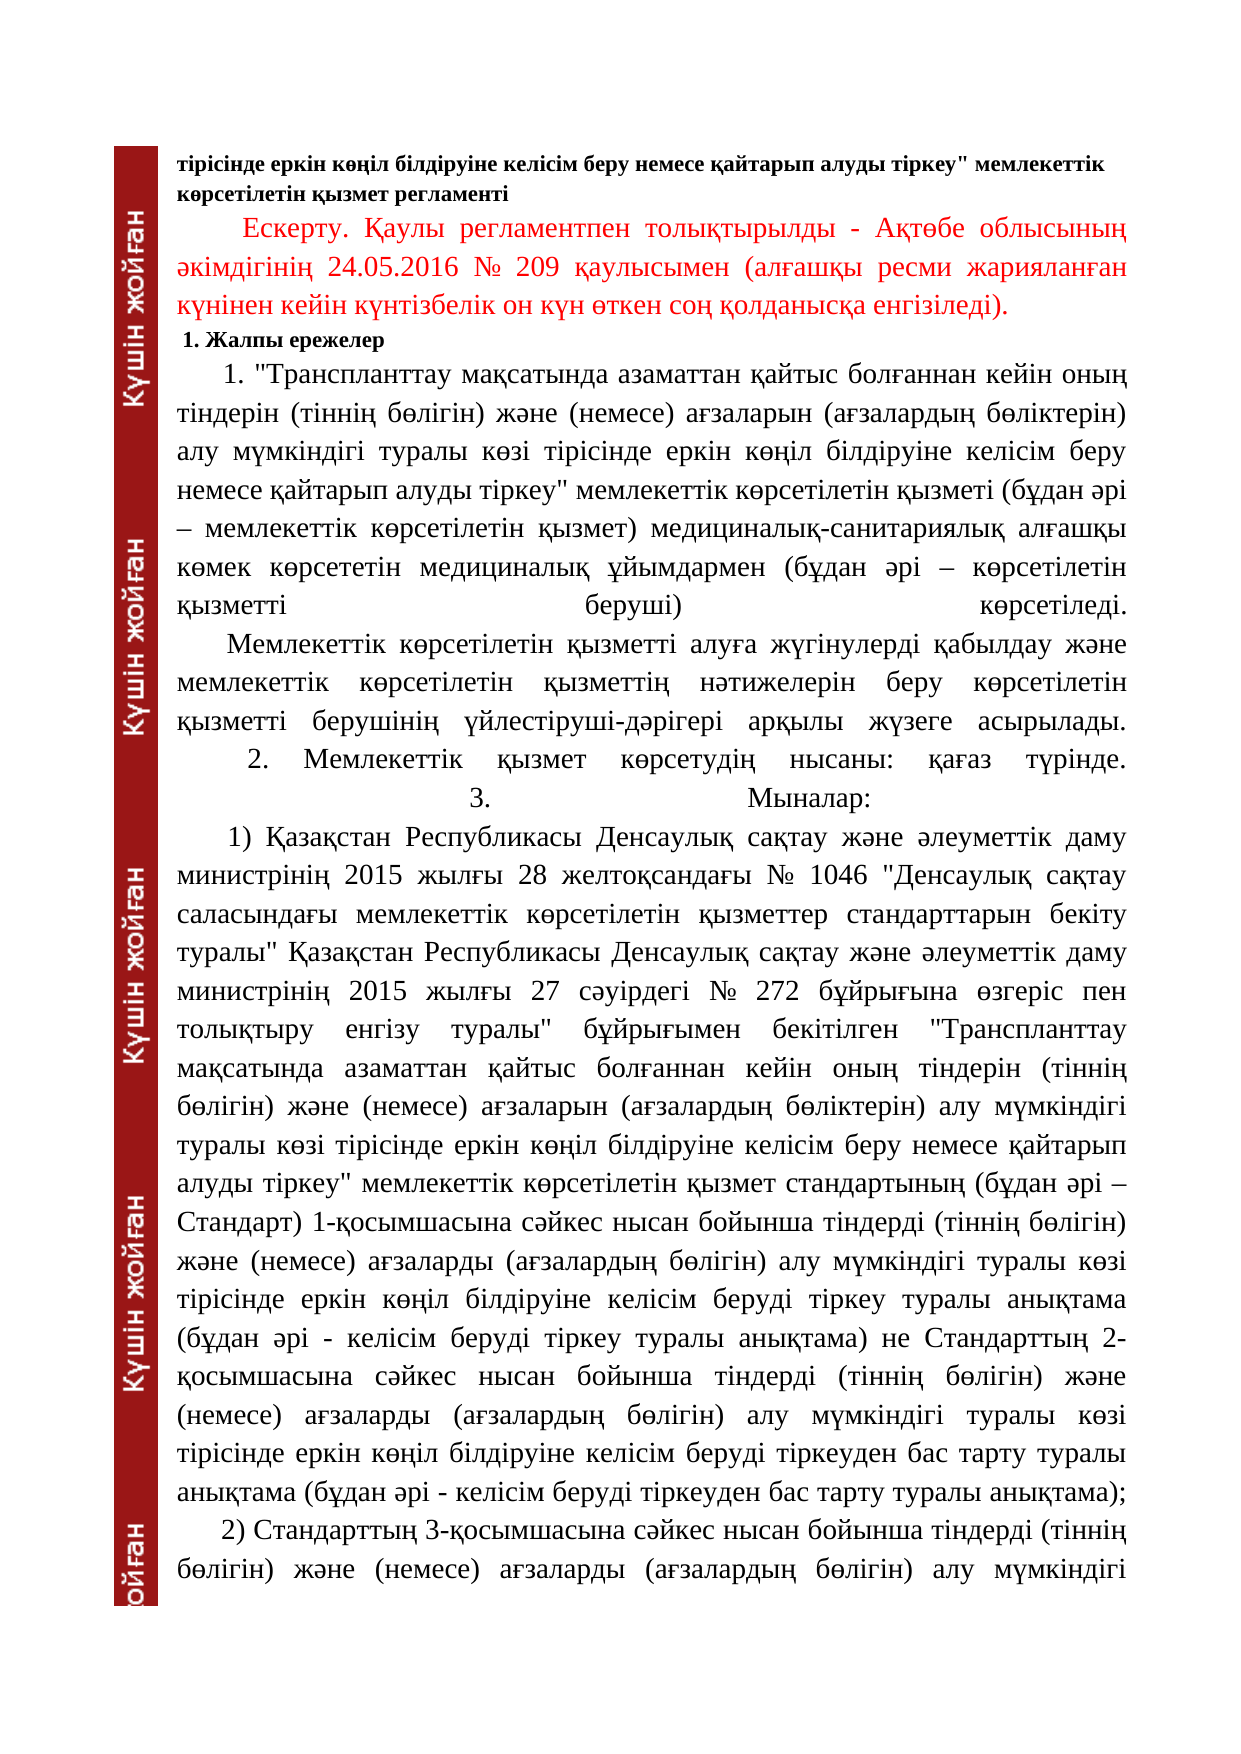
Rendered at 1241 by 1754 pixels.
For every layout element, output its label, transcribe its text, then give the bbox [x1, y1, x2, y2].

picture [114, 352, 158, 356]
text 1. Жалпы ережелер [112, 326, 1128, 352]
picture [114, 321, 158, 326]
picture [114, 1584, 158, 1606]
text Ескерту. Қаулы регламентпен толықтырылды - Ақтөбе облысының әкімдігінің 24.05.2016 № 209 қаулысымен (алғашқы ресми жарияланған күнінен кейін күнтізбелік он күн өткен соң қолданысқа енгізіледі). [112, 210, 1128, 321]
picture [114, 146, 158, 150]
